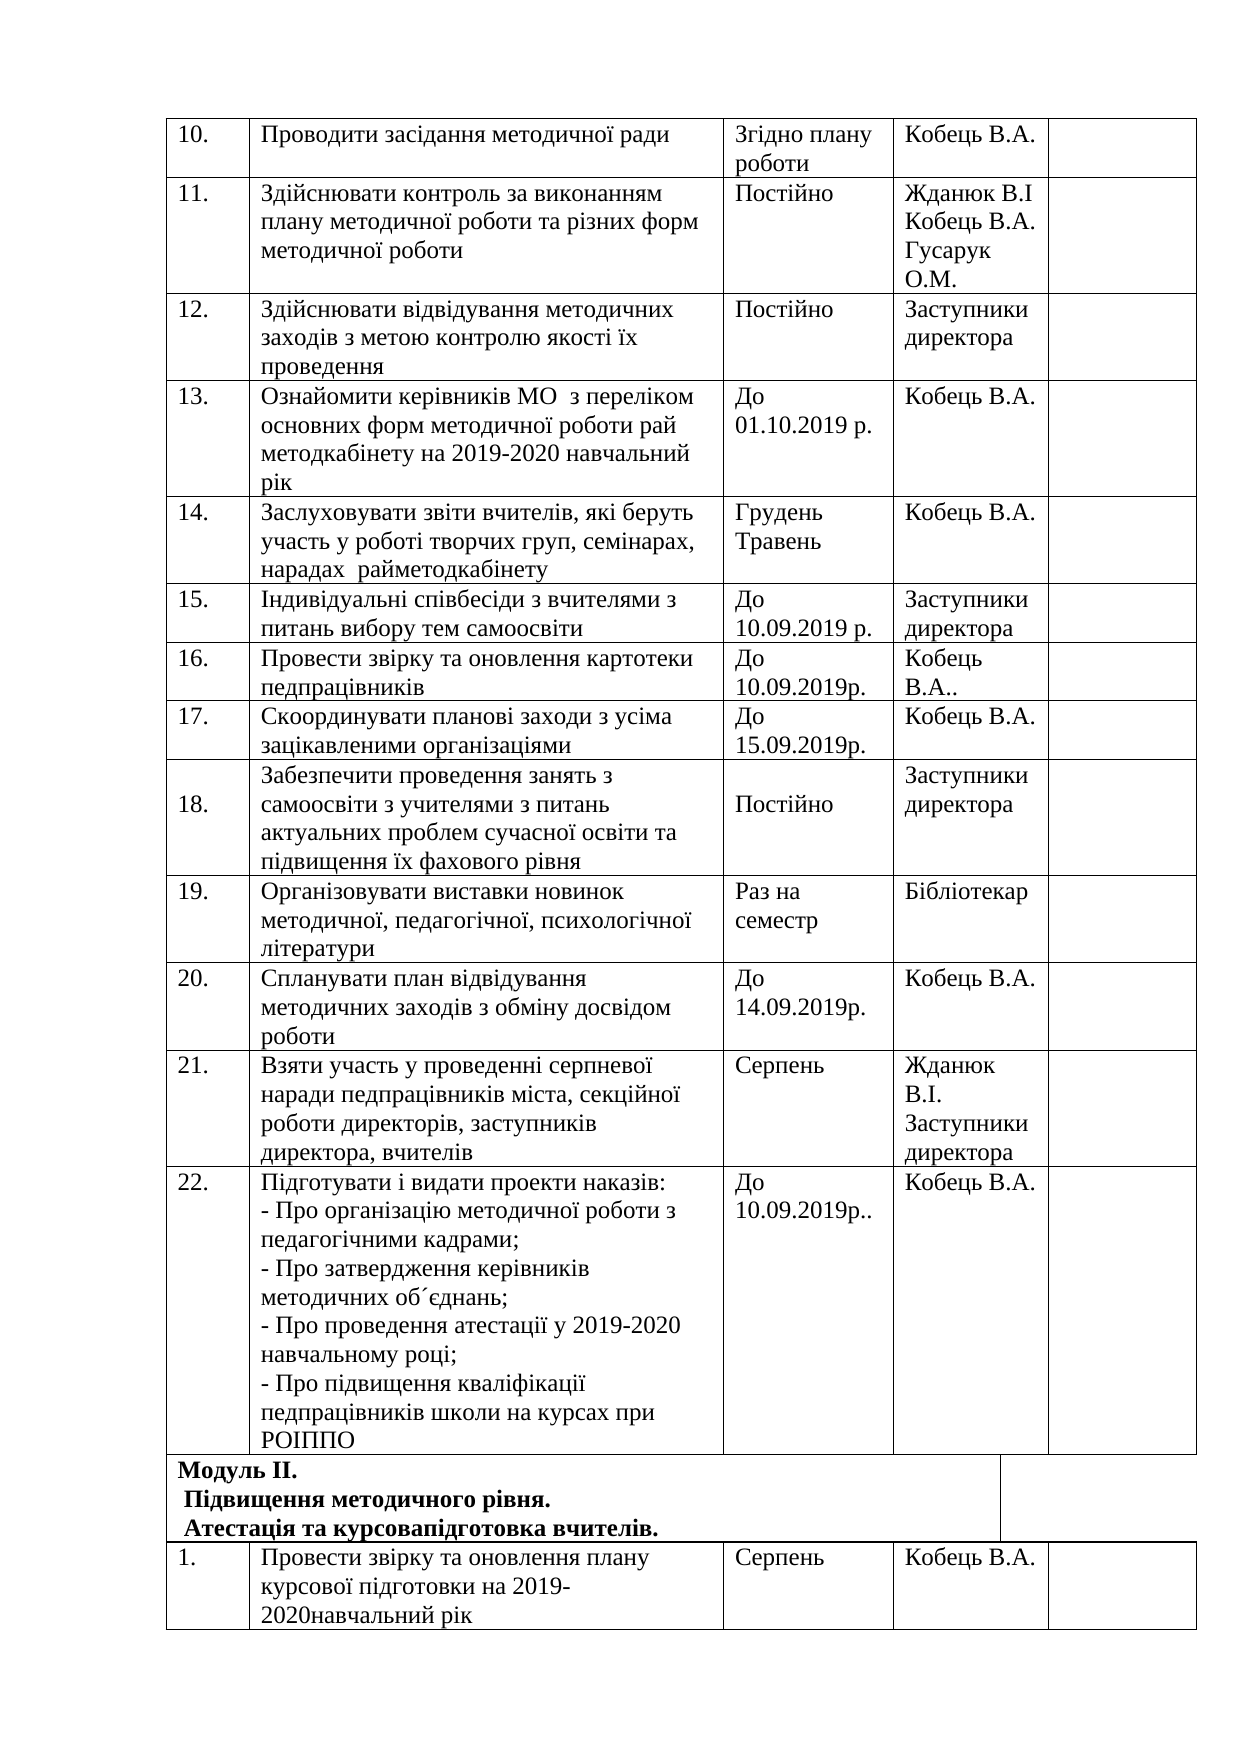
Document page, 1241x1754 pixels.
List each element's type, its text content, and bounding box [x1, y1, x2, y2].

table_cell Взяти участь у проведенні серпневої наради педпрацівників міста, секційної роботи директорів, заступників директора, вчителів [250, 1051, 723, 1166]
table_cell 15. [167, 584, 249, 642]
table_cell 20. [167, 963, 249, 1049]
table_cell Грудень Травень [724, 497, 893, 583]
table_cell 18. [167, 760, 249, 875]
table_cell До 14.09.2019р. [724, 963, 893, 1049]
table_cell 19. [167, 876, 249, 962]
table_cell Кобець В.А. [894, 381, 1048, 496]
table_cell Постійно [724, 294, 893, 380]
table_cell Згідно плану роботи [724, 119, 893, 177]
table_cell 11. [167, 178, 249, 293]
table_cell Серпень [724, 1543, 893, 1629]
table_cell Кобець В.А. [894, 119, 1048, 177]
table_cell 14. [167, 497, 249, 583]
table_cell [1049, 497, 1196, 583]
table_cell [1049, 963, 1196, 1049]
table_cell Кобець В.А. [894, 1167, 1048, 1454]
table_cell Здійснювати контроль за виконанням плану методичної роботи та різних форм методичної роботи [250, 178, 723, 293]
table_cell 16. [167, 643, 249, 700]
table_cell Підготувати і видати проекти наказів: - Про організацію методичної роботи з педагогічними кадрами; - Про затвердження керівників методичних об´єднань; - Про проведення атестації у 2019-2020 навчальному році; - Про підвищення кваліфікації педпрацівників школи на курсах при РОІППО [250, 1167, 723, 1454]
table_cell [1049, 760, 1196, 875]
table_cell Здійснювати відвідування методичних заходів з метою контролю якості їх проведення [250, 294, 723, 380]
table_cell [1049, 294, 1196, 380]
table_cell До 15.09.2019р. [724, 701, 893, 759]
table_cell Кобець В.А. [894, 963, 1048, 1049]
table_cell Заслуховувати звіти вчителів, які беруть участь у роботі творчих груп, семінарах, нарадах райметодкабінету [250, 497, 723, 583]
table_cell Кобець В.А.. [894, 643, 1048, 700]
table_cell [1049, 1051, 1196, 1166]
table_cell 21. [167, 1051, 249, 1166]
table_cell Скоординувати планові заходи з усіма зацікавленими організаціями [250, 701, 723, 759]
table_cell Постійно [724, 178, 893, 293]
table_cell Заступники директора [894, 760, 1048, 875]
table_cell До 10.09.2019р. [724, 643, 893, 700]
table_cell [1049, 1543, 1196, 1629]
table_cell [1049, 381, 1196, 496]
table_cell Бібліотекар [894, 876, 1048, 962]
table_cell Організовувати виставки новинок методичної, педагогічної, психологічної літератури [250, 876, 723, 962]
table_cell Заступники директора [894, 294, 1048, 380]
table_cell Забезпечити проведення занять з самоосвіти з учителями з питань актуальних проблем сучасної освіти та підвищення їх фахового рівня [250, 760, 723, 875]
table_cell [1049, 1167, 1196, 1454]
table_cell Раз на семестр [724, 876, 893, 962]
table_cell 1. [167, 1543, 249, 1629]
table_cell Жданюк В.І Кобець В.А. Гусарук О.М. [894, 178, 1048, 293]
table_cell [1049, 643, 1196, 700]
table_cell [250, 1543, 723, 1629]
table_cell [1049, 876, 1196, 962]
table_cell Жданюк В.І. Заступники директора [894, 1051, 1048, 1166]
table_cell Заступники директора [894, 584, 1048, 642]
table_cell Проводити засідання методичної ради [250, 119, 723, 177]
table_cell [1049, 178, 1196, 293]
table_cell 10. [167, 119, 249, 177]
table_cell 12. [167, 294, 249, 380]
table_cell 17. [167, 701, 249, 759]
table_cell Постійно [724, 760, 893, 875]
table_cell 22. [167, 1167, 249, 1454]
table_cell До 10.09.2019 р. [724, 584, 893, 642]
table_cell Спланувати план відвідування методичних заходів з обміну досвідом роботи [250, 963, 723, 1049]
table_cell Індивідуальні співбесіди з вчителями з питань вибору тем самоосвіти [250, 584, 723, 642]
table_cell До 01.10.2019 р. [724, 381, 893, 496]
table_cell Серпень [724, 1051, 893, 1166]
table_cell Кобець В.А. [894, 1543, 1048, 1629]
table_cell Кобець В.А. [894, 497, 1048, 583]
table_cell 13. [167, 381, 249, 496]
table_cell [1049, 119, 1196, 177]
table_cell Ознайомити керівників МО з переліком основних форм методичної роботи рай методкабінету на 2019-2020 навчальний рік [250, 381, 723, 496]
table_cell Провести звірку та оновлення картотеки педпрацівників [250, 643, 723, 700]
table_cell Модуль ІІ. Підвищення методичного рівня. Атестація та курсовапідготовка вчителів. [167, 1455, 1000, 1541]
table_cell До 10.09.2019р.. [724, 1167, 893, 1454]
table_cell Кобець В.А. [894, 701, 1048, 759]
table_cell [1049, 584, 1196, 642]
table_cell [1049, 701, 1196, 759]
